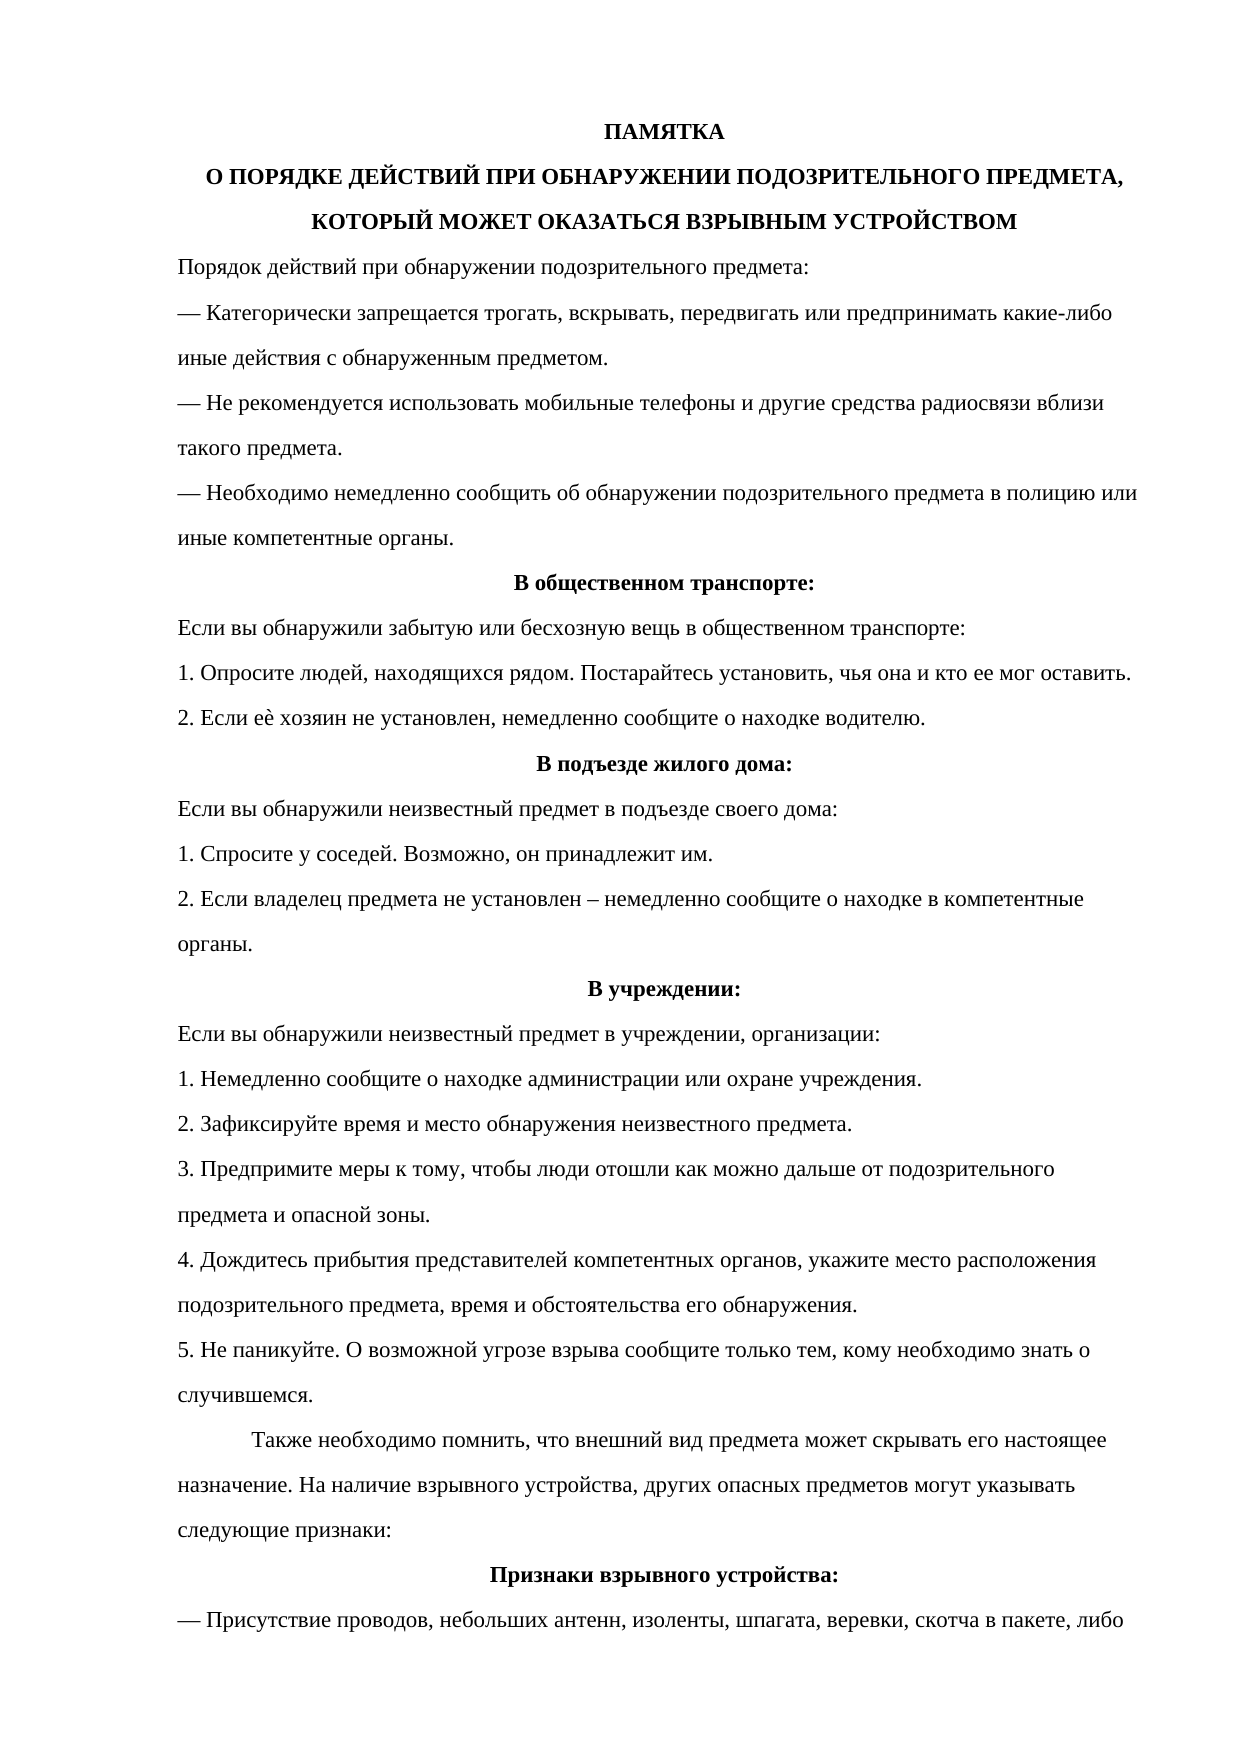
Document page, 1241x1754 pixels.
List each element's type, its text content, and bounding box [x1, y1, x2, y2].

text — Категорически запрещается трогать, вскрывать, передвигать или предпринимать какие-либо [177, 298, 1152, 325]
text органы. [177, 930, 1152, 956]
text — Не рекомендуется использовать мобильные телефоны и другие средства радиосвязи вблизи [177, 389, 1152, 415]
text 1. Опросите людей, находящихся рядом. Постарайтесь установить, чья она и кто ее мог оставить. [177, 659, 1152, 686]
text — Присутствие проводов, небольших антенн, изоленты, шпагата, веревки, скотча в пакете, либо [177, 1607, 1152, 1633]
text 5. Не паникуйте. О возможной угрозе взрыва сообщите только тем, кому необходимо знать о [177, 1336, 1152, 1362]
text иные действия с обнаруженным предметом. [177, 344, 1152, 370]
text ПАМЯТКА [177, 118, 1152, 144]
text случившемся. [177, 1381, 1152, 1407]
text Порядок действий при обнаружении подозрительного предмета: [177, 253, 1152, 280]
text такого предмета. [177, 434, 1152, 460]
text иные компетентные органы. [177, 524, 1152, 550]
text Если вы обнаружили забытую или бесхозную вещь в общественном транспорте: [177, 614, 1152, 641]
text В подъезде жилого дома: [177, 749, 1152, 776]
text 4. Дождитесь прибытия представителей компетентных органов, укажите место расположения [177, 1246, 1152, 1272]
text КОТОРЫЙ МОЖЕТ ОКАЗАТЬСЯ ВЗРЫВНЫМ УСТРОЙСТВОМ [177, 208, 1152, 235]
text — Необходимо немедленно сообщить об обнаружении подозрительного предмета в полицию или [177, 479, 1152, 505]
text 2. Если владелец предмета не установлен – немедленно сообщите о находке в компетентные [177, 885, 1152, 911]
text 2. Зафиксируйте время и место обнаружения неизвестного предмета. [177, 1110, 1152, 1137]
text Также необходимо помнить, что внешний вид предмета может скрывать его настоящее [177, 1426, 1152, 1452]
text предмета и опасной зоны. [177, 1201, 1152, 1227]
text подозрительного предмета, время и обстоятельства его обнаружения. [177, 1291, 1152, 1317]
text 3. Предпримите меры к тому, чтобы люди отошли как можно дальше от подозрительного [177, 1156, 1152, 1182]
text В учреждении: [177, 975, 1152, 1001]
text следующие признаки: [177, 1516, 1152, 1543]
text Если вы обнаружили неизвестный предмет в учреждении, организации: [177, 1020, 1152, 1047]
text Если вы обнаружили неизвестный предмет в подъезде своего дома: [177, 795, 1152, 821]
text 2. Если еѐ хозяин не установлен, немедленно сообщите о находке водителю. [177, 704, 1152, 731]
text В общественном транспорте: [177, 569, 1152, 596]
text О ПОРЯДКЕ ДЕЙСТВИЙ ПРИ ОБНАРУЖЕНИИ ПОДОЗРИТЕЛЬНОГО ПРЕДМЕТА, [177, 163, 1152, 189]
text назначение. На наличие взрывного устройства, других опасных предметов могут указывать [177, 1471, 1152, 1498]
text 1. Немедленно сообщите о находке администрации или охране учреждения. [177, 1065, 1152, 1092]
text 1. Спросите у соседей. Возможно, он принадлежит им. [177, 840, 1152, 866]
text Признаки взрывного устройства: [177, 1561, 1152, 1588]
